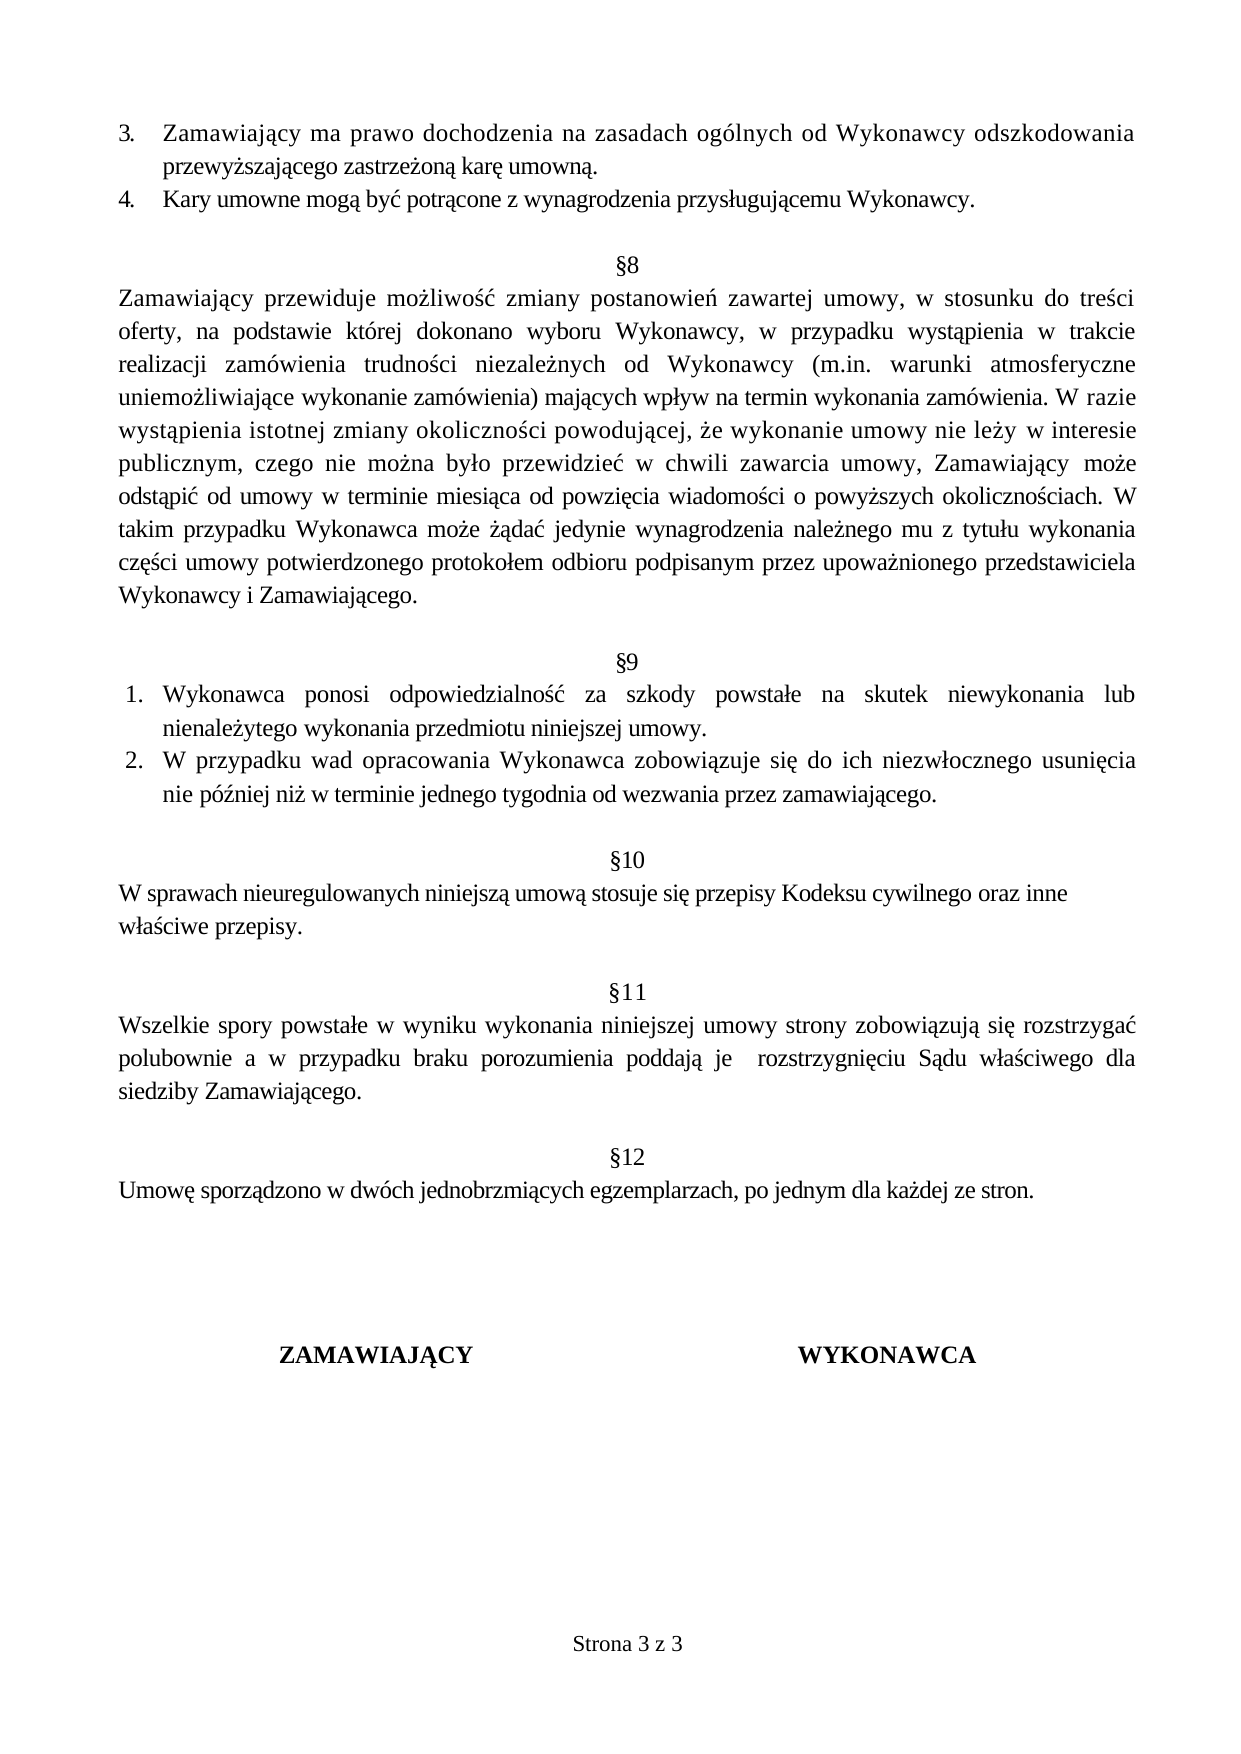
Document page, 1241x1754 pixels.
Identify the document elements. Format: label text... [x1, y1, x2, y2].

text §10 [118, 845, 1137, 873]
list W przypadku wad opracowania Wykonawca zobowiązuje się do ich niezwłocznego usunięcia nie później niż w terminie jednego tygodnia od wezwania przez zamawiającego. [125, 746, 1137, 807]
text §11 [118, 977, 1137, 1006]
list Zamawiający ma prawo dochodzenia na zasadach ogólnych od Wykonawcy odszkodowania przewyższającego zastrzeżoną karę umowną. [118, 118, 1137, 180]
text Zamawiający przewiduje możliwość zmiany postanowień zawartej umowy, w stosunku do treści oferty, na podstawie której dokonano wyboru Wykonawcy, w przypadku wystąpienia w trakcie realizacji zamówienia trudności niezależnych od Wykonawcy (m.in. warunki atmosferyczne uniemożliwiające wykonanie zamówienia) mających wpływ na termin wykonania zamówienia. W razie wystąpienia istotnej zmiany okoliczności powodującej, że wykonanie umowy nie leży w interesie publicznym, czego nie można było przewidzieć w chwili zawarcia umowy, Zamawiający może odstąpić od umowy w terminie miesiąca od powzięcia wiadomości o powyższych okolicznościach. W takim przypadku Wykonawca może żądać jedynie wynagrodzenia należnego mu z tytułu wykonania części umowy potwierdzonego protokołem odbioru podpisanym przez upoważnionego przedstawiciela Wykonawcy i Zamawiającego. [118, 283, 1137, 609]
text §12 [118, 1142, 1137, 1171]
text ZAMAWIAJĄCY WYKONAWCA [118, 1340, 1137, 1369]
text W sprawach nieuregulowanych niniejszą umową stosuje się przepisy Kodeksu cywilnego oraz inne właściwe przepisy. [118, 878, 1137, 939]
text §8 [118, 250, 1137, 279]
list Kary umowne mogą być potrącone z wynagrodzenia przysługującemu Wykonawcy. [118, 184, 1137, 213]
text Umowę sporządzono w dwóch jednobrzmiących egzemplarzach, po jednym dla każdej ze stron. [118, 1175, 1137, 1204]
list Wykonawca ponosi odpowiedzialność za szkody powstałe na skutek niewykonania lub nienależytego wykonania przedmiotu niniejszej umowy. [125, 679, 1137, 741]
text §9 [118, 647, 1137, 675]
text Wszelkie spory powstałe w wyniku wykonania niniejszej umowy strony zobowiązują się rozstrzygać polubownie a w przypadku braku porozumienia poddają je rozstrzygnięciu Sądu właściwego dla siedziby Zamawiającego. [118, 1010, 1137, 1104]
